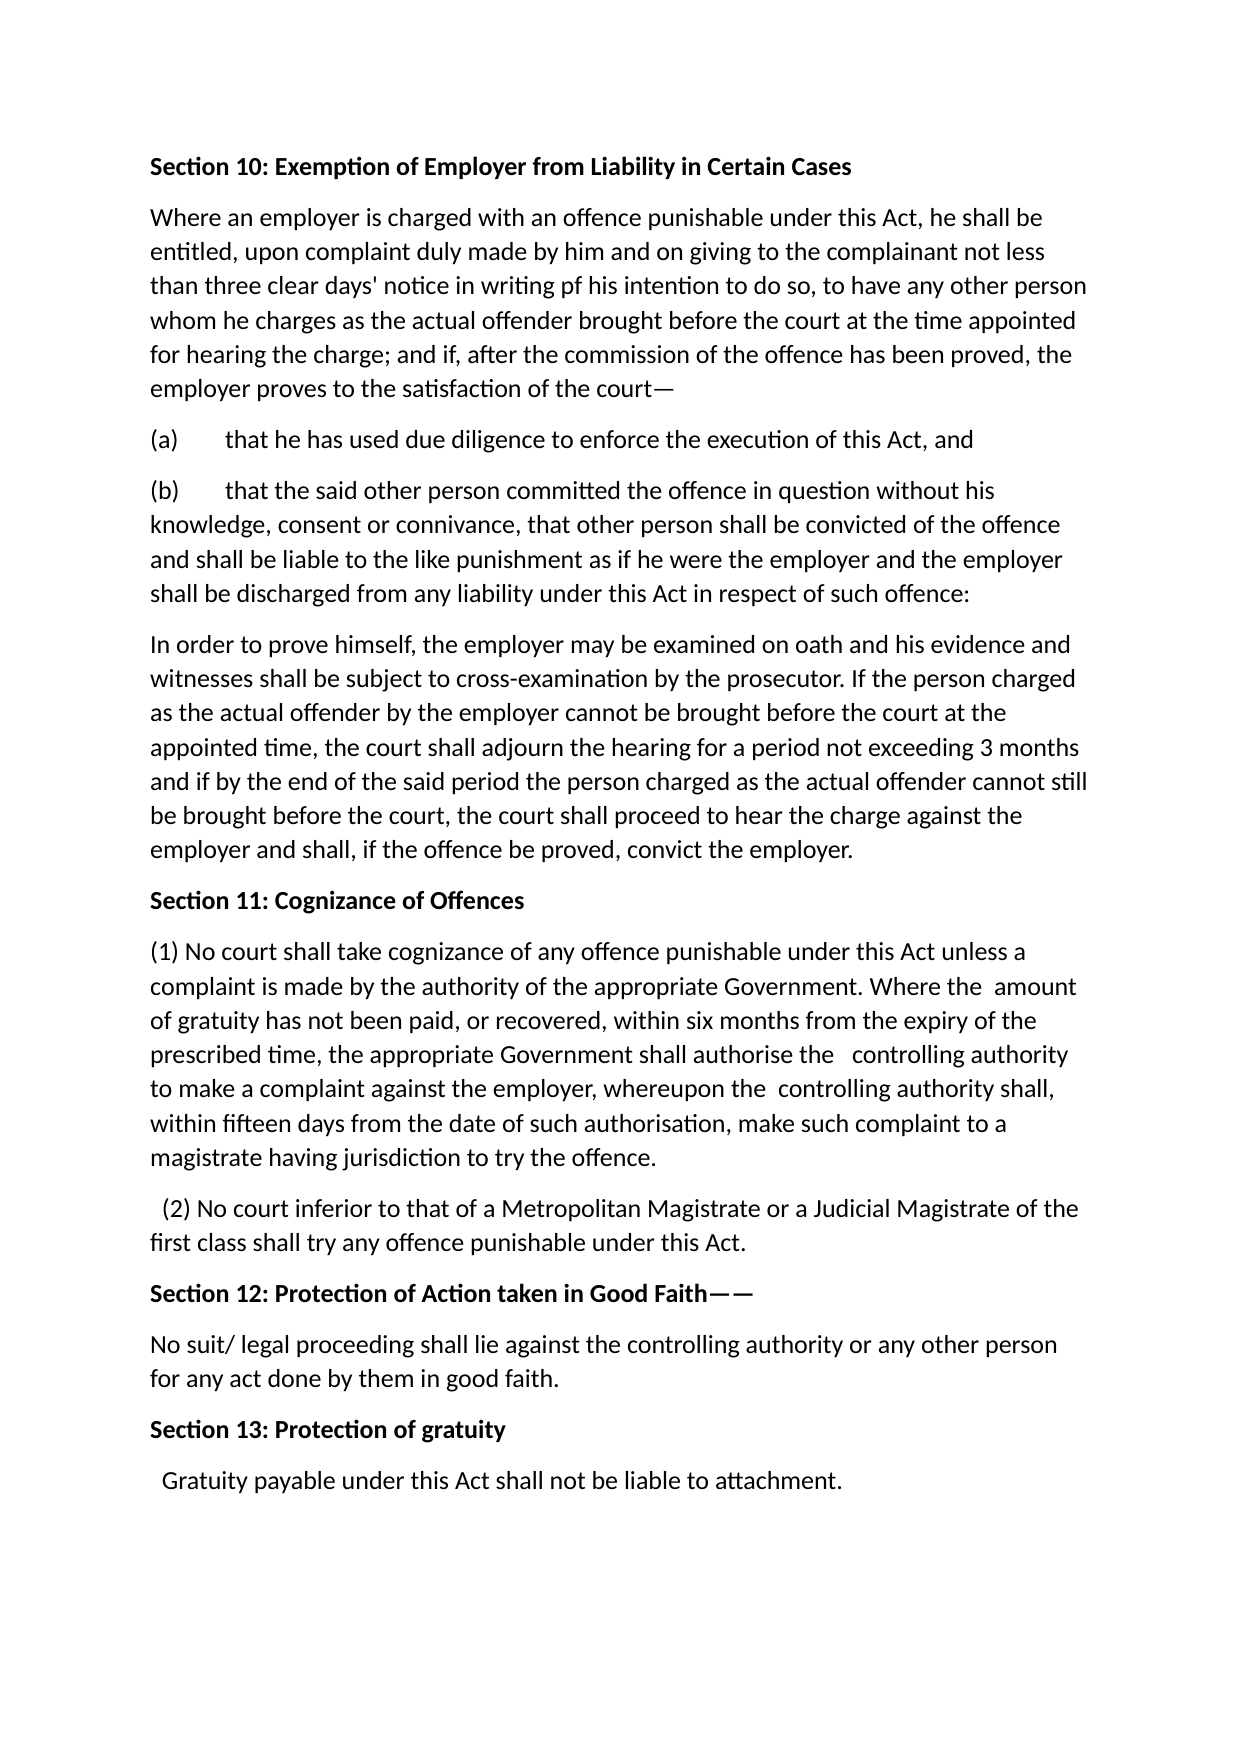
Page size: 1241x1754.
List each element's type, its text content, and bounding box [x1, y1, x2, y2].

text Section 13: Protection of gratuity [150, 1413, 1090, 1445]
text No suit/ legal proceeding shall lie against the controlling authority or any other person for any act done by them in good faith. [150, 1328, 1090, 1394]
text (1) No court shall take cognizance of any offence punishable under this Act unless a complaint is made by the authority of the appropriate Government. Where the amount of gratuity has not been paid, or recovered, within six months from the expiry of the prescribed time, the appropriate Government shall authorise the controlling authority to make a complaint against the employer, whereupon the controlling authority shall, within fifteen days from the date of such authorisation, make such complaint to a magistrate having jurisdiction to try the offence. [150, 935, 1090, 1173]
text Where an employer is charged with an offence punishable under this Act, he shall be entitled, upon complaint duly made by him and on giving to the complainant not less than three clear days' notice in writing pf his intention to do so, to have any other person whom he charges as the actual offender brought before the court at the time appointed for hearing the charge; and if, after the commission of the offence has been proved, the employer proves to the satisfaction of the court— [150, 201, 1090, 404]
text (b) that the said other person committed the offence in question without his knowledge, consent or connivance, that other person shall be convicted of the offence and shall be liable to the like punishment as if he were the employer and the employer shall be discharged from any liability under this Act in respect of such offence: [150, 474, 1090, 609]
text Section 11: Cognizance of Offences [150, 884, 1090, 916]
text Section 10: Exemption of Employer from Liability in Certain Cases [150, 150, 1090, 182]
text (2) No court inferior to that of a Metropolitan Magistrate or a Judicial Magistrate of the first class shall try any offence punishable under this Act. [150, 1192, 1090, 1258]
text Gratuity payable under this Act shall not be liable to attachment. [150, 1464, 1090, 1496]
text In order to prove himself, the employer may be examined on oath and his evidence and witnesses shall be subject to cross-examination by the prosecutor. If the person charged as the actual offender by the employer cannot be brought before the court at the appointed time, the court shall adjourn the hearing for a period not exceeding 3 months and if by the end of the said period the person charged as the actual offender cannot still be brought before the court, the court shall proceed to hear the charge against the employer and shall, if the offence be proved, convict the employer. [150, 628, 1090, 865]
text (a) that he has used due diligence to enforce the execution of this Act, and [150, 423, 1090, 455]
text Section 12: Protection of Action taken in Good Faith—— [150, 1277, 1090, 1309]
